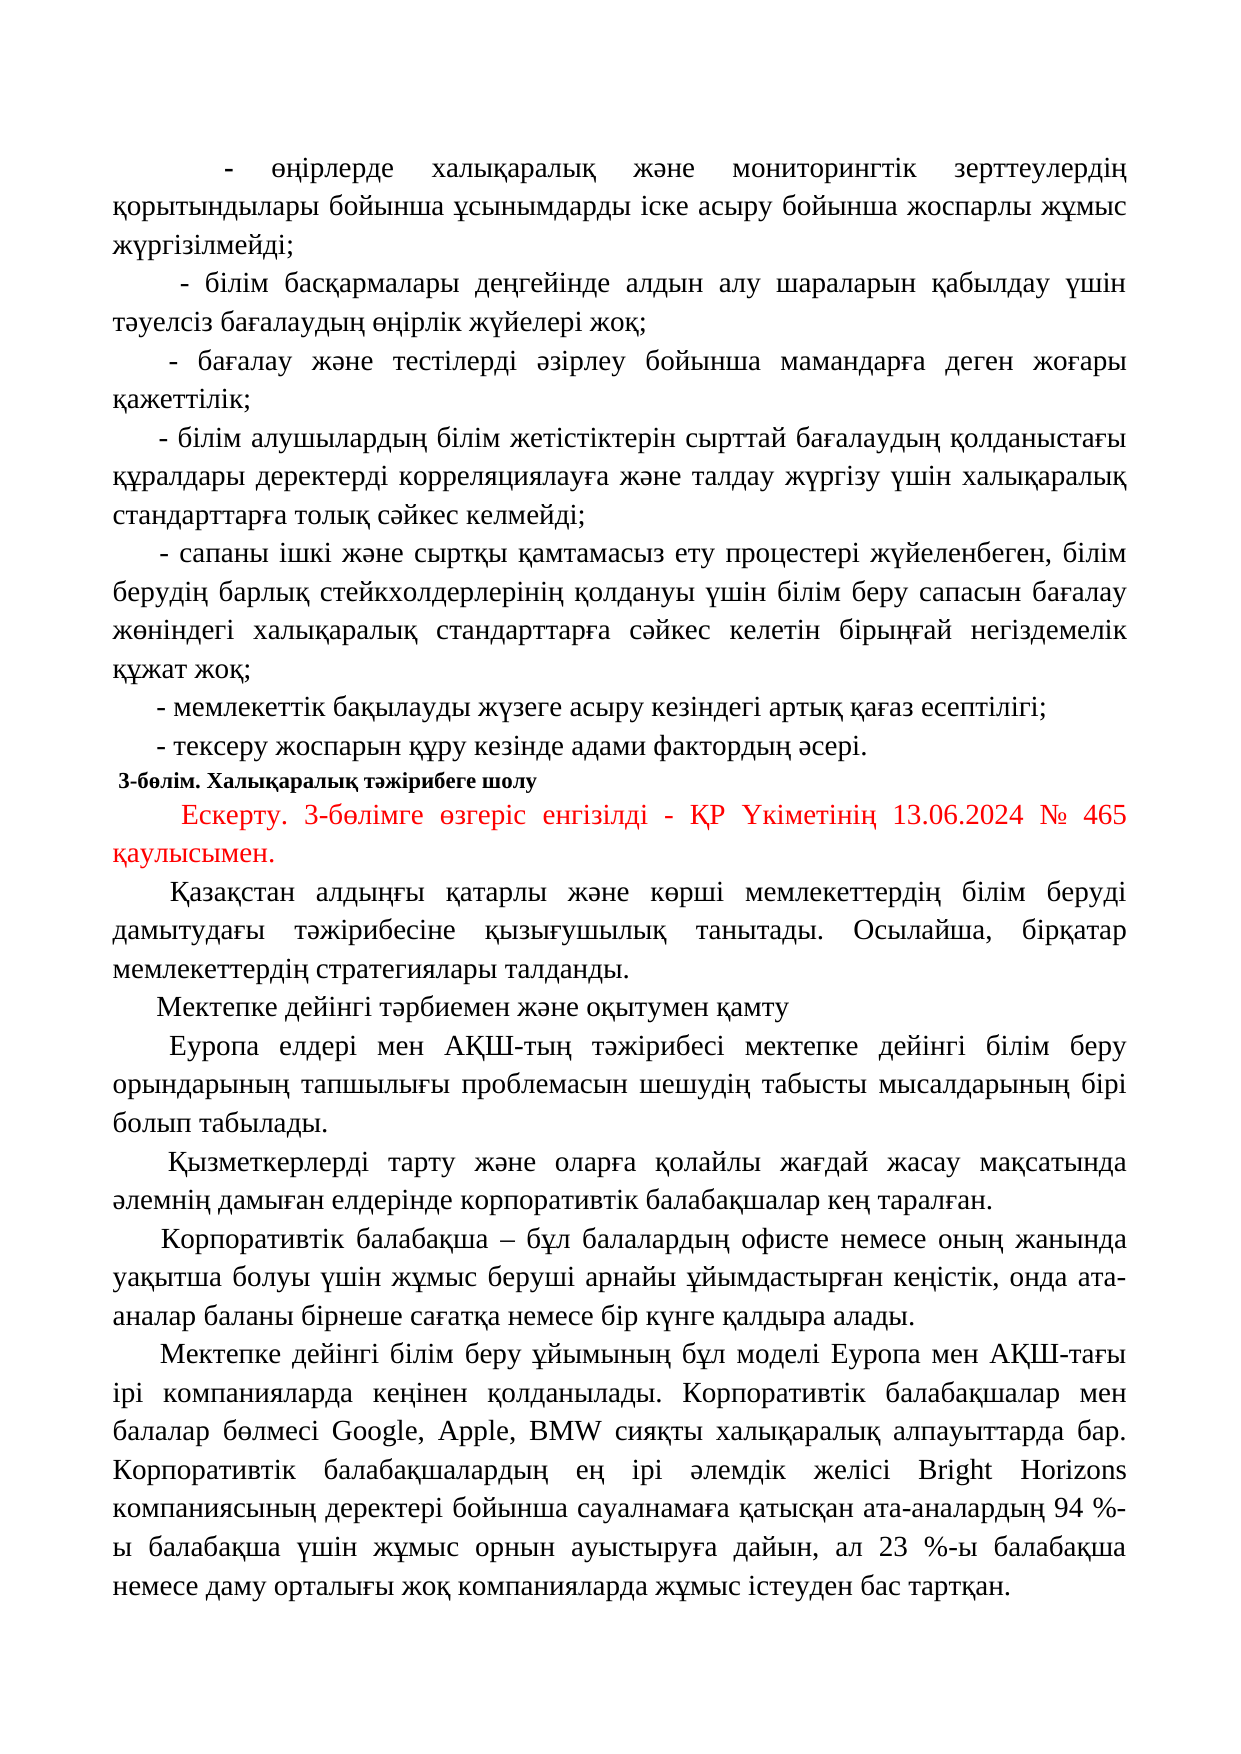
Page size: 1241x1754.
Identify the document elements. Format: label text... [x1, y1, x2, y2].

text 3-бөлім. Халықаралық тәжірибеге шолу [112, 767, 1128, 793]
text - білім басқармалары деңгейінде алдын алу шараларын қабылдау үшін тәуелсіз бағалаудың өңірлік жүйелері жоқ; [112, 266, 1128, 338]
text Мектепке дейінгі білім беру ұйымының бұл моделі Еуропа мен АҚШ-тағы ірі компанияларда кеңінен қолданылады. Корпоративтік балабақшалар мен балалар бөлмесі Google, Apple, BMW сияқты халықаралық алпауыттарда бар. Корпоративтік балабақшалардың ең ірі әлемдік желісі Bright Horizons компаниясының деректері бойынша сауалнамаға қатысқан ата-аналардың 94 %-ы балабақша үшін жұмыс орнын ауыстыруға дайын, ал 23 %-ы балабақша немесе даму орталығы жоқ компанияларда жұмыс істеуден бас тартқан. [112, 1336, 1128, 1601]
text Еуропа елдері мен АҚШ-тың тәжірибесі мектепке дейінгі білім беру орындарының тапшылығы проблемасын шешудің табысты мысалдарының бірі болып табылады. [112, 1028, 1128, 1139]
text Ескерту. 3-бөлімге өзгеріс енгізілді - ҚР Үкіметінің 13.06.2024 № 465 қаулысымен. [112, 797, 1128, 869]
text Корпоративтік балабақша – бұл балалардың офисте немесе оның жанында уақытша болуы үшін жұмыс беруші арнайы ұйымдастырған кеңістік, онда ата-аналар баланы бірнеше сағатқа немесе бір күнге қалдыра алады. [112, 1221, 1128, 1331]
text - білім алушылардың білім жетістіктерін сырттай бағалаудың қолданыстағы құралдары деректерді корреляциялауға және талдау жүргізу үшін халықаралық стандарттарға толық сәйкес келмейді; [112, 420, 1128, 530]
text - сапаны ішкі және сыртқы қамтамасыз ету процестері жүйеленбеген, білім берудің барлық стейкхолдерлерінің қолдануы үшін білім беру сапасын бағалау жөніндегі халықаралық стандарттарға сәйкес келетін бірыңғай негіздемелік құжат жоқ; [112, 535, 1128, 684]
text Қызметкерлерді тарту және оларға қолайлы жағдай жасау мақсатында әлемнің дамыған елдерінде корпоративтік балабақшалар кең таралған. [112, 1144, 1128, 1216]
text - мемлекеттік бақылауды жүзеге асыру кезіндегі артық қағаз есептілігі; [112, 689, 1128, 723]
text Мектепке дейінгі тәрбиемен және оқытумен қамту [112, 989, 1128, 1023]
text - бағалау және тестілерді әзірлеу бойынша мамандарға деген жоғары қажеттілік; [112, 343, 1128, 415]
text - өңірлерде халықаралық және мониторингтік зерттеулердің қорытындылары бойынша ұсынымдарды іске асыру бойынша жоспарлы жұмыс жүргізілмейді; [112, 150, 1128, 261]
text Қазақстан алдыңғы қатарлы және көрші мемлекеттердің білім беруді дамытудағы тәжірибесіне қызығушылық танытады. Осылайша, бірқатар мемлекеттердің стратегиялары талданды. [112, 874, 1128, 984]
text - тексеру жоспарын құру кезінде адами фактордың әсері. [112, 728, 1128, 762]
